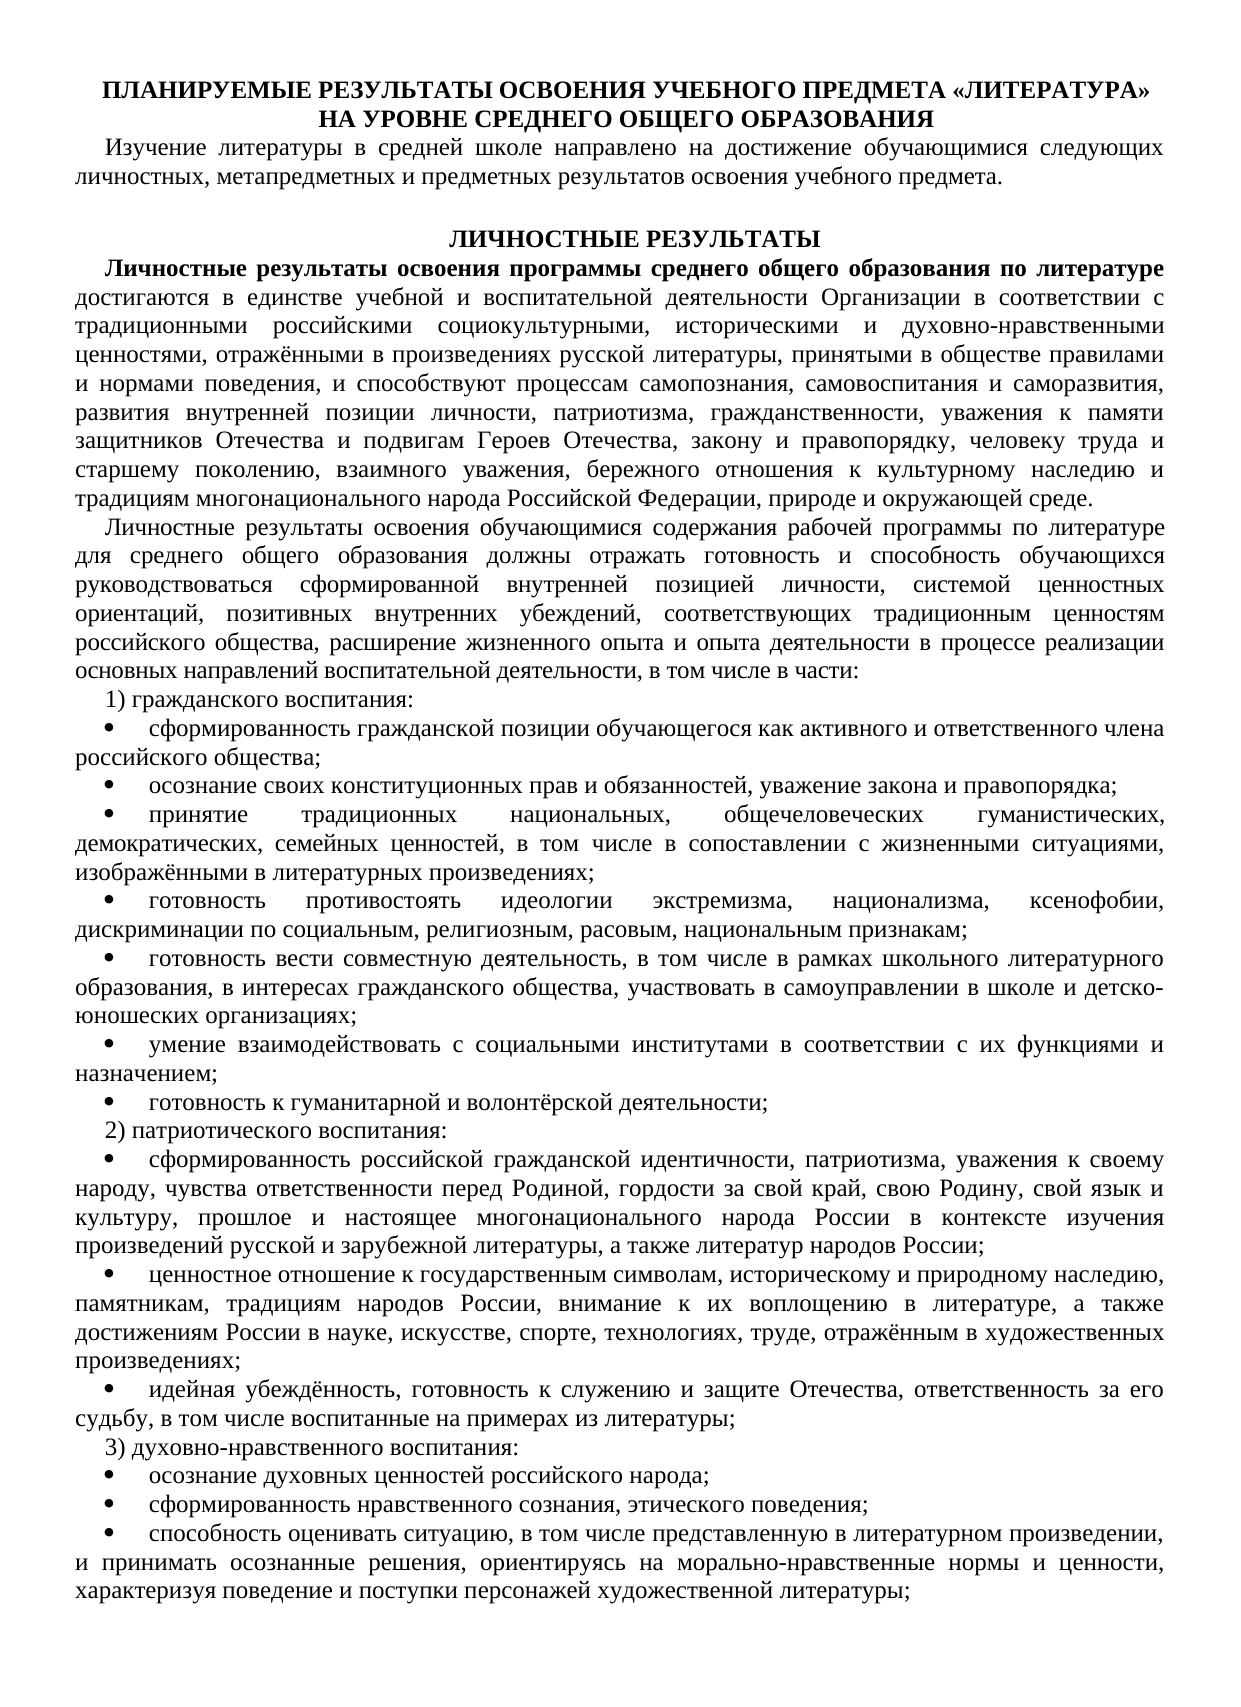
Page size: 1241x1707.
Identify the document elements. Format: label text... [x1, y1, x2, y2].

list способность оценивать ситуацию, в том числе представленную в литературном произведении, и принимать осознанные решения, ориентируясь на морально-нравственные нормы и ценности, характеризуя поведение и поступки персонажей художественной литературы; [75, 1518, 1165, 1604]
list готовность к гуманитарной и волонтёрской деятельности; [75, 1087, 1165, 1115]
text 1) гражданского воспитания: [75, 684, 1165, 713]
text 2) патриотического воспитания: [75, 1115, 1165, 1144]
text Изучение литературы в средней школе направлено на достижение обучающимися следующих личностных, метапредметных и предметных результатов освоения учебного предмета. [75, 132, 1165, 190]
text Личностные результаты освоения обучающимися содержания рабочей программы по литературе для среднего общего образования должны отражать готовность и способность обучающихся руководствоваться сформированной внутренней позицией личности, системой ценностных ориентаций, позитивных внутренних убеждений, соответствующих традиционным ценностям российского общества, расширение жизненного опыта и опыта деятельности в процессе реализации основных направлений воспитательной деятельности, в том числе в части: [75, 512, 1165, 684]
list осознание духовных ценностей российского народа; [75, 1460, 1165, 1489]
list сформированность нравственного сознания, этического поведения; [75, 1489, 1165, 1518]
list идейная убеждённость, готовность к служению и защите Отечества, ответственность за его судьбу, в том числе воспитанные на примерах из литературы; [75, 1374, 1165, 1432]
list ценностное отношение к государственным символам, историческому и природному наследию, памятникам, традициям народов России, внимание к их воплощению в литературе, а также достижениям России в науке, искусстве, спорте, технологиях, труде, отражённым в художественных произведениях; [75, 1259, 1165, 1374]
list сформированность гражданской позиции обучающегося как активного и ответственного члена российского общества; [75, 713, 1165, 770]
list готовность противостоять идеологии экстремизма, национализма, ксенофобии, дискриминации по социальным, религиозным, расовым, национальным признакам; [75, 885, 1165, 943]
text ЛИЧНОСТНЫЕ РЕЗУЛЬТАТЫ [75, 224, 1165, 253]
text ПЛАНИРУЕМЫЕ РЕЗУЛЬТАТЫ ОСВОЕНИЯ УЧЕБНОГО ПРЕДМЕТА «ЛИТЕРАТУРА» НА УРОВНЕ СРЕДНЕГО ОБЩЕГО ОБРАЗОВАНИЯ [87, 75, 1165, 132]
list готовность вести совместную деятельность, в том числе в рамках школьного литературного образования, в интересах гражданского общества, участвовать в самоуправлении в школе и детско-юношеских организациях; [75, 943, 1165, 1029]
text 3) духовно-нравственного воспитания: [75, 1432, 1165, 1460]
text Личностные результаты освоения программы среднего общего образования по литературе достигаются в единстве учебной и воспитательной деятельности Организации в соответствии с традиционными российскими социокультурными, историческими и духовно-нравственными ценностями, отражёнными в произведениях русской литературы, принятыми в обществе правилами и нормами поведения, и способствуют процессам самопознания, самовоспитания и саморазвития, развития внутренней позиции личности, патриотизма, гражданственности, уважения к памяти защитников Отечества и подвигам Героев Отечества, закону и правопорядку, человеку труда и старшему поколению, взаимного уважения, бережного отношения к культурному наследию и традициям многонационального народа Российской Федерации, природе и окружающей среде. [75, 253, 1165, 512]
list сформированность российской гражданской идентичности, патриотизма, уважения к своему народу, чувства ответственности перед Родиной, гордости за свой край, свою Родину, свой язык и культуру, прошлое и настоящее многонационального народа России в контексте изучения произведений русской и зарубежной литературы, а также литератур народов России; [75, 1144, 1165, 1259]
list принятие традиционных национальных, общечеловеческих гуманистических, демократических, семейных ценностей, в том числе в сопоставлении с жизненными ситуациями, изображёнными в литературных произведениях; [75, 799, 1165, 885]
list осознание своих конституционных прав и обязанностей, уважение закона и правопорядка; [75, 770, 1165, 799]
list умение взаимодействовать с социальными институтами в соответствии с их функциями и назначением; [75, 1029, 1165, 1087]
